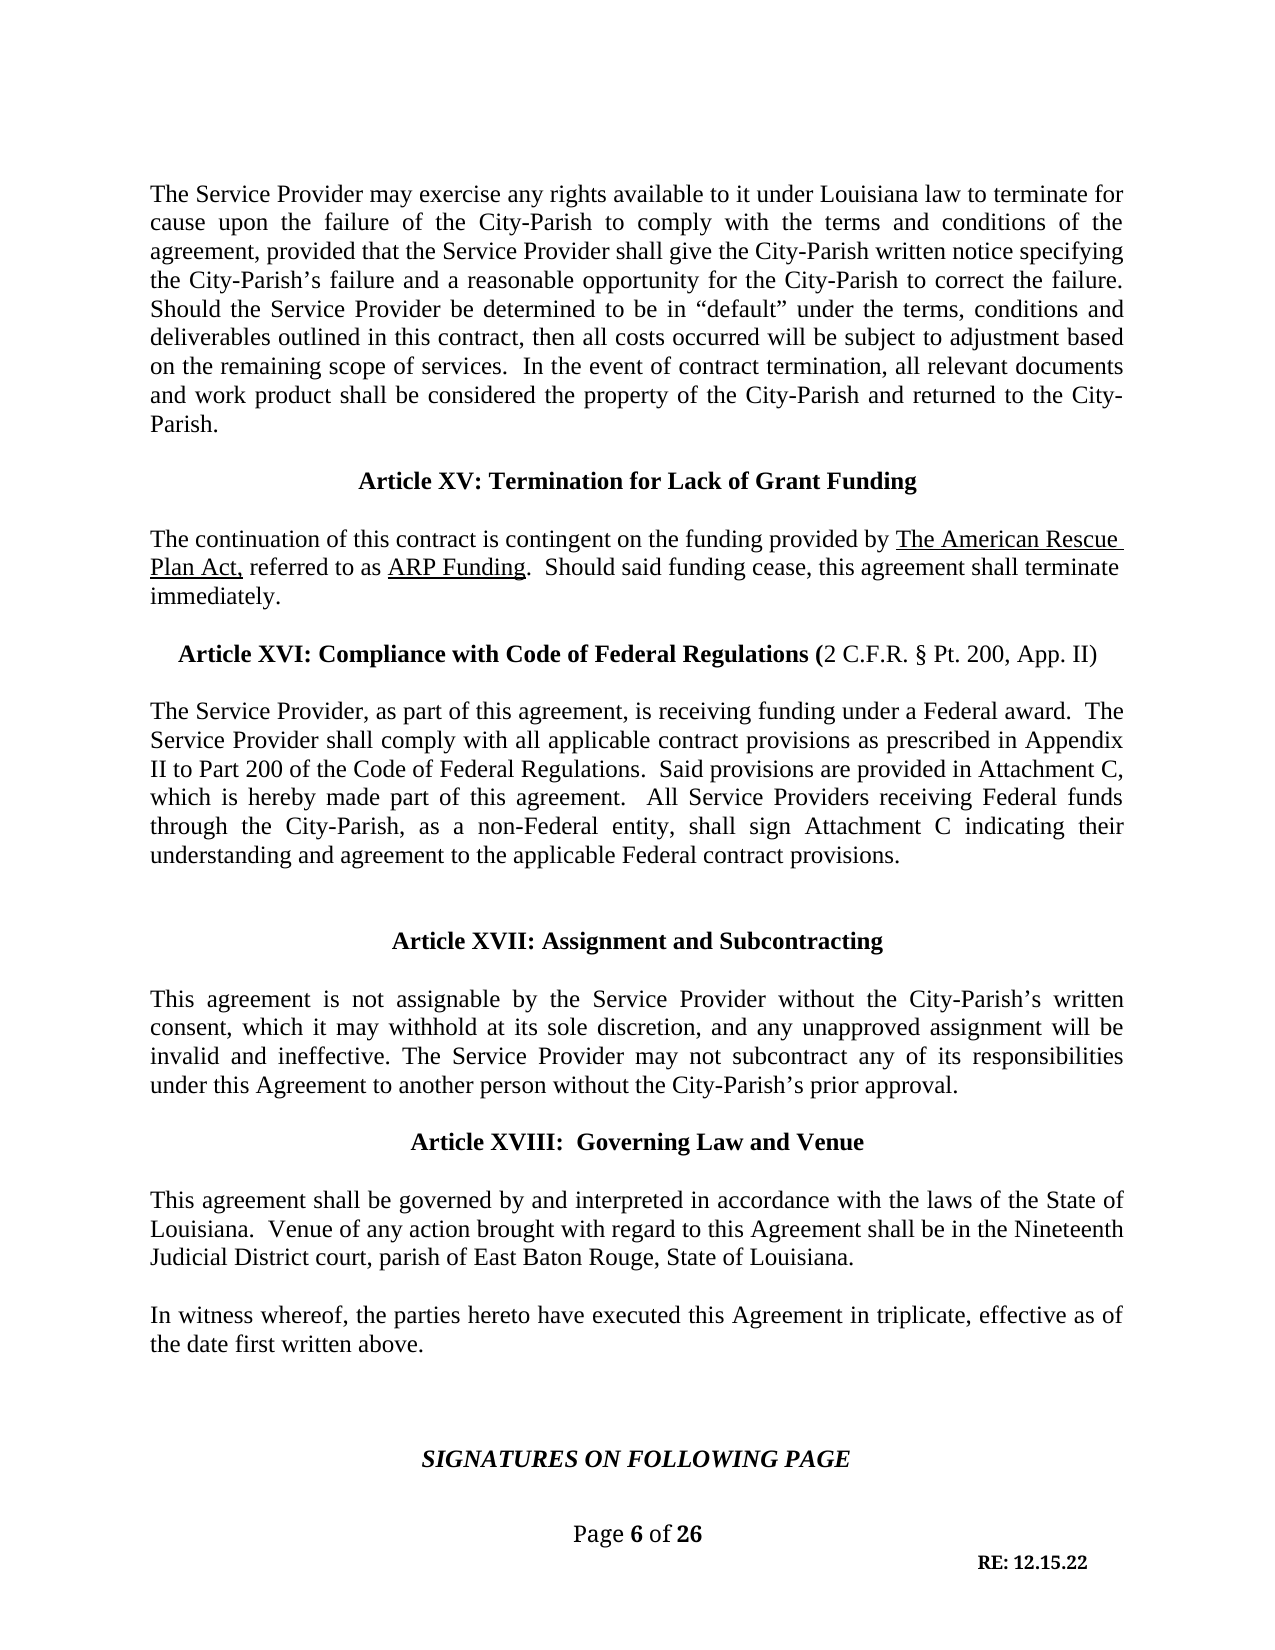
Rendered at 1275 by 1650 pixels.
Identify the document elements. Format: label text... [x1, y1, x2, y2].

text Article XVII: Assignment and Subcontracting [150, 926, 1125, 955]
text This agreement is not assignable by the Service Provider without the City-Parish’s written consent, which it may withhold at its sole discretion, and any unapproved assignment will be invalid and ineffective. The Service Provider may not subcontract any of its responsibilities under this Agreement to another person without the City-Parish’s prior approval. [150, 984, 1125, 1099]
text Article XVIII: Governing Law and Venue [150, 1127, 1125, 1156]
text The Service Provider, as part of this agreement, is receiving funding under a Federal award. The Service Provider shall comply with all applicable contract provisions as prescribed in Appendix II to Part 200 of the Code of Federal Regulations. Said provisions are provided in Attachment C, which is hereby made part of this agreement. All Service Providers receiving Federal funds through the City-Parish, as a non-Federal entity, shall sign Attachment C indicating their understanding and agreement to the applicable Federal contract provisions. [150, 696, 1125, 869]
text The Service Provider may exercise any rights available to it under Louisiana law to terminate for cause upon the failure of the City-Parish to comply with the terms and conditions of the agreement, provided that the Service Provider shall give the City-Parish written notice specifying the City-Parish’s failure and a reasonable opportunity for the City-Parish to correct the failure. Should the Service Provider be determined to be in “default” under the terms, conditions and deliverables outlined in this contract, then all costs occurred will be subject to adjustment based on the remaining scope of services. In the event of contract termination, all relevant documents and work product shall be considered the property of the City-Parish and returned to the City-Parish. [150, 179, 1125, 437]
text The continuation of this contract is contingent on the funding provided by The American Rescue Plan Act, referred to as ARP Funding. Should said funding cease, this agreement shall terminate immediately. [150, 524, 1125, 610]
text In witness whereof, the parties hereto have executed this Agreement in triplicate, effective as of the date first written above. [150, 1300, 1125, 1357]
text Article XVI: Compliance with Code of Federal Regulations (2 C.F.R. § Pt. 200, App. II) [150, 639, 1125, 667]
text Article XV: Termination for Lack of Grant Funding [150, 466, 1125, 495]
text This agreement shall be governed by and interpreted in accordance with the laws of the State of Louisiana. Venue of any action brought with regard to this Agreement shall be in the Nineteenth Judicial District court, parish of East Baton Rouge, State of Louisiana. [150, 1185, 1125, 1271]
text SIGNATURES ON FOLLOWING PAGE [150, 1444, 1125, 1472]
